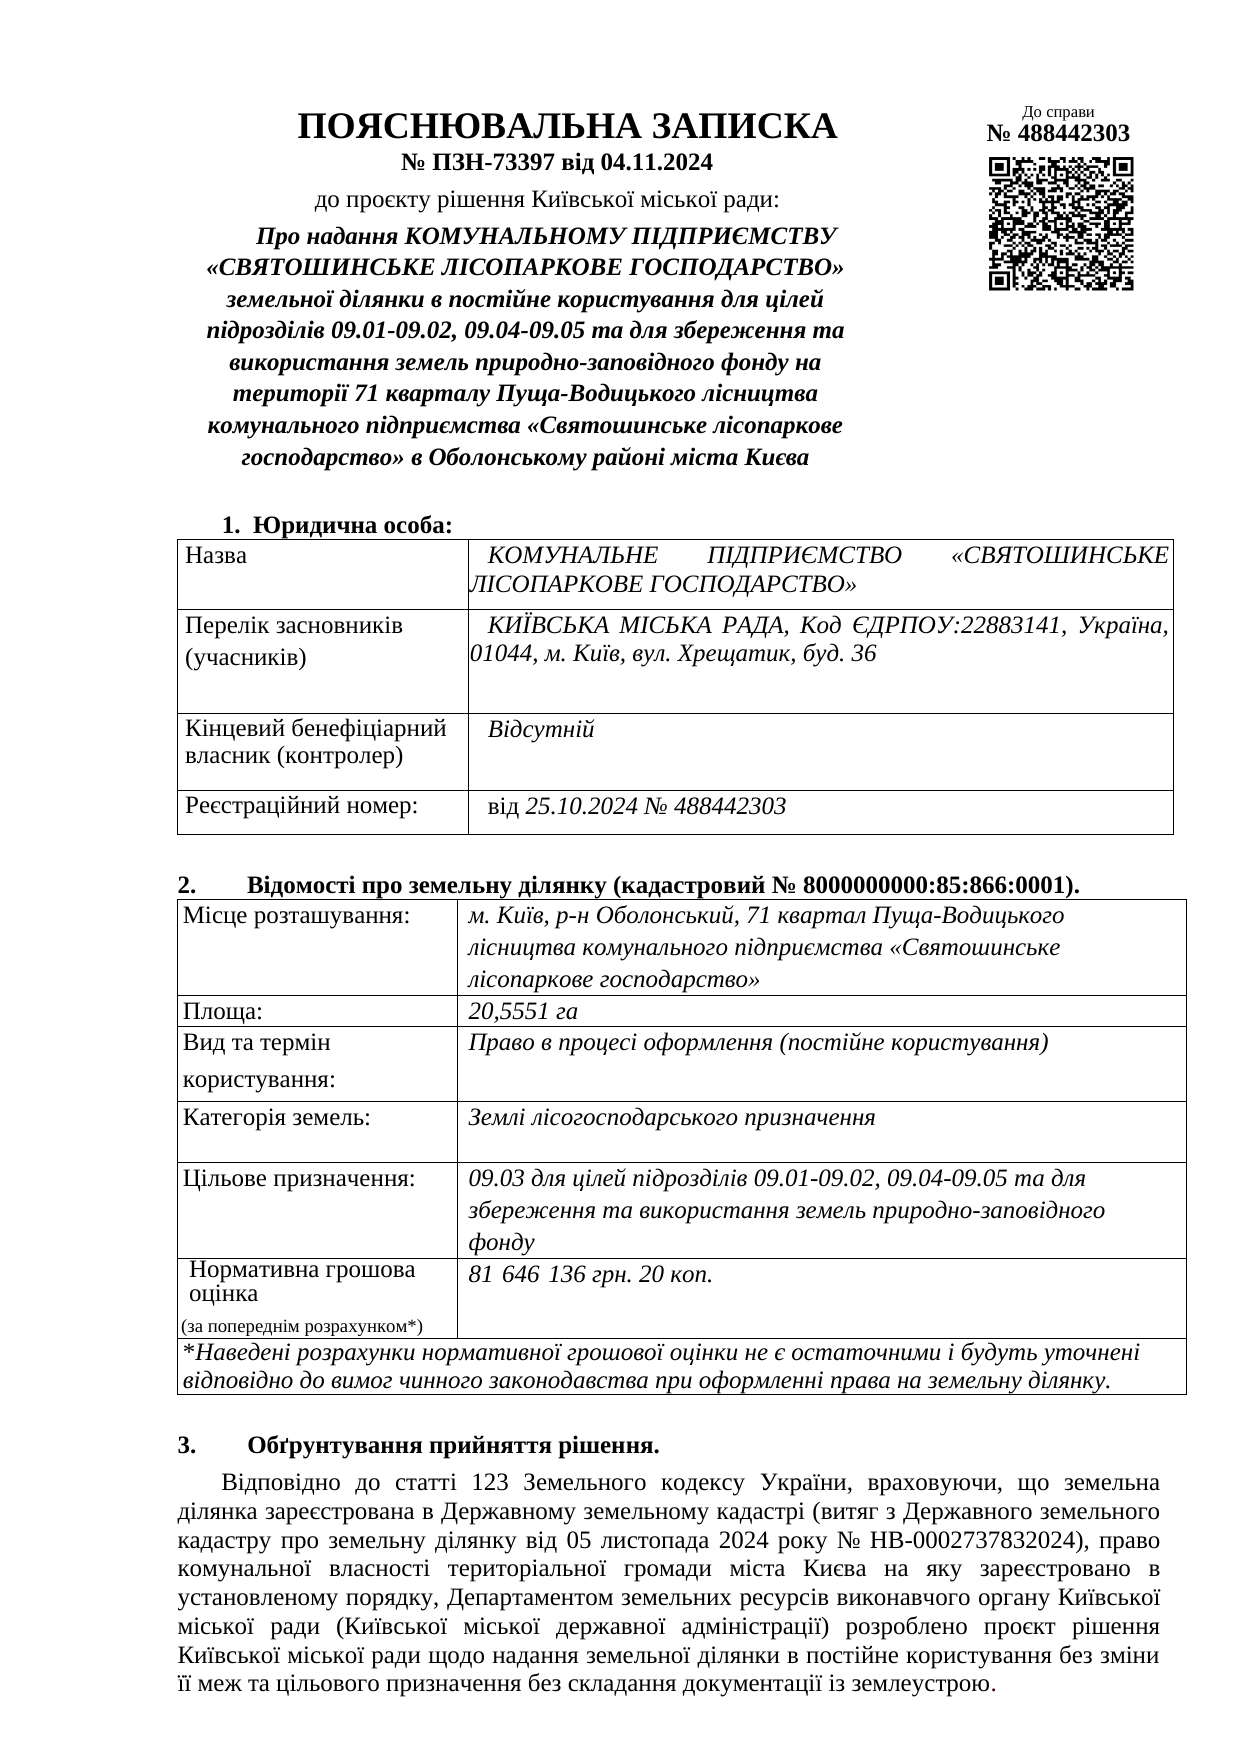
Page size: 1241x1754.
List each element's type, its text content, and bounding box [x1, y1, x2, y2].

picture [977, 146, 1145, 301]
table_header Назва [178, 540, 468, 609]
table_cell від 25.10.2024 № 488442303 [469, 791, 1173, 833]
text до проєкту рішення Київської міської ради: [177, 184, 876, 212]
table_cell Кінцевий бенефіціарний власник (контролер) [178, 714, 468, 790]
table_cell Відсутній [469, 714, 1173, 790]
list Обґрунтування прийняття рішення. [177, 1432, 1161, 1459]
list Юридична особа: [222, 510, 1161, 539]
text ПОЯСНЮВАЛЬНА ЗАПИСКА [177, 103, 958, 147]
table_cell Цільове призначення: [178, 1163, 457, 1258]
table_header Місце розташування: [178, 900, 457, 995]
text № ПЗН-73397 від 04.11.2024 [315, 147, 758, 175]
list Відомості про земельну ділянку (кадастровий № 8000000000:85:866:0001). [177, 872, 1161, 899]
table_cell 81 646 136 грн. 20 коп. [458, 1259, 1186, 1338]
table_header КОМУНАЛЬНЕ ПІДПРИЄМСТВО «СВЯТОШИНСЬКЕ ЛІСОПАРКОВЕ ГОСПОДАРСТВО» [469, 540, 1173, 609]
table_cell КИЇВСЬКА МІСЬКА РАДА, Код ЄДРПОУ:22883141, Україна, 01044, м. Київ, вул. Хрещатик, буд. 36 [469, 610, 1173, 713]
table_cell Право в процесі оформлення (постійне користування) [458, 1027, 1186, 1101]
table_cell Землі лісогосподарського призначення [458, 1102, 1186, 1162]
table_cell Вид та термін користування: [178, 1027, 457, 1101]
table_cell Площа: [178, 996, 457, 1026]
text Про надання КОМУНАЛЬНОМУ ПІДПРИЄМСТВУ «СВЯТОШИНСЬКЕ ЛІСОПАРКОВЕ ГОСПОДАРСТВО» земельної ділянки в постійне користування для цілей підрозділів 09.01-09.02, 09.04-09.05 та для збереження та використання земель природно-заповідного фонду на території 71 кварталу Пуща-Водицького лісництва комунального підприємства «Святошинське лісопаркове господарство» в Оболонському районі міста Києва [177, 221, 876, 470]
table_cell Реєстраційний номер: [178, 791, 468, 833]
table_cell Категорія земель: [178, 1102, 457, 1162]
table_cell 20,5551 га [458, 996, 1186, 1026]
table_cell Нормативна грошова оцінка (за попереднім розрахунком*) [178, 1259, 457, 1338]
text Відповідно до статті 123 Земельного кодексу України, враховуючи, що земельна ділянка зареєстрована в Державному земельному кадастрі (витяг з Державного земельного кадастру про земельну ділянку від 05 листопада 2024 року № НВ-0002737832024), право комунальної власності територіальної громади міста Києва на яку зареєстровано в установленому порядку, Департаментом земельних ресурсів виконавчого органу Київської міської ради (Київської міської державної адміністрації) розроблено проєкт рішення Київської міської ради щодо надання земельної ділянки в постійне користування без зміни її меж та цільового призначення без складання документації із землеустрою. [177, 1467, 1161, 1697]
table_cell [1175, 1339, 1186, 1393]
table_header м. Київ, р-н Оболонський, 71 квартал Пуща-Водицького лісництва комунального підприємства «Святошинське лісопаркове господарство» [458, 900, 1186, 995]
table_cell Перелік засновників (учасників) [178, 610, 468, 713]
table_cell 09.03 для цілей підрозділів 09.01-09.02, 09.04-09.05 та для збереження та використання земель природно-заповідного фонду [458, 1163, 1186, 1258]
